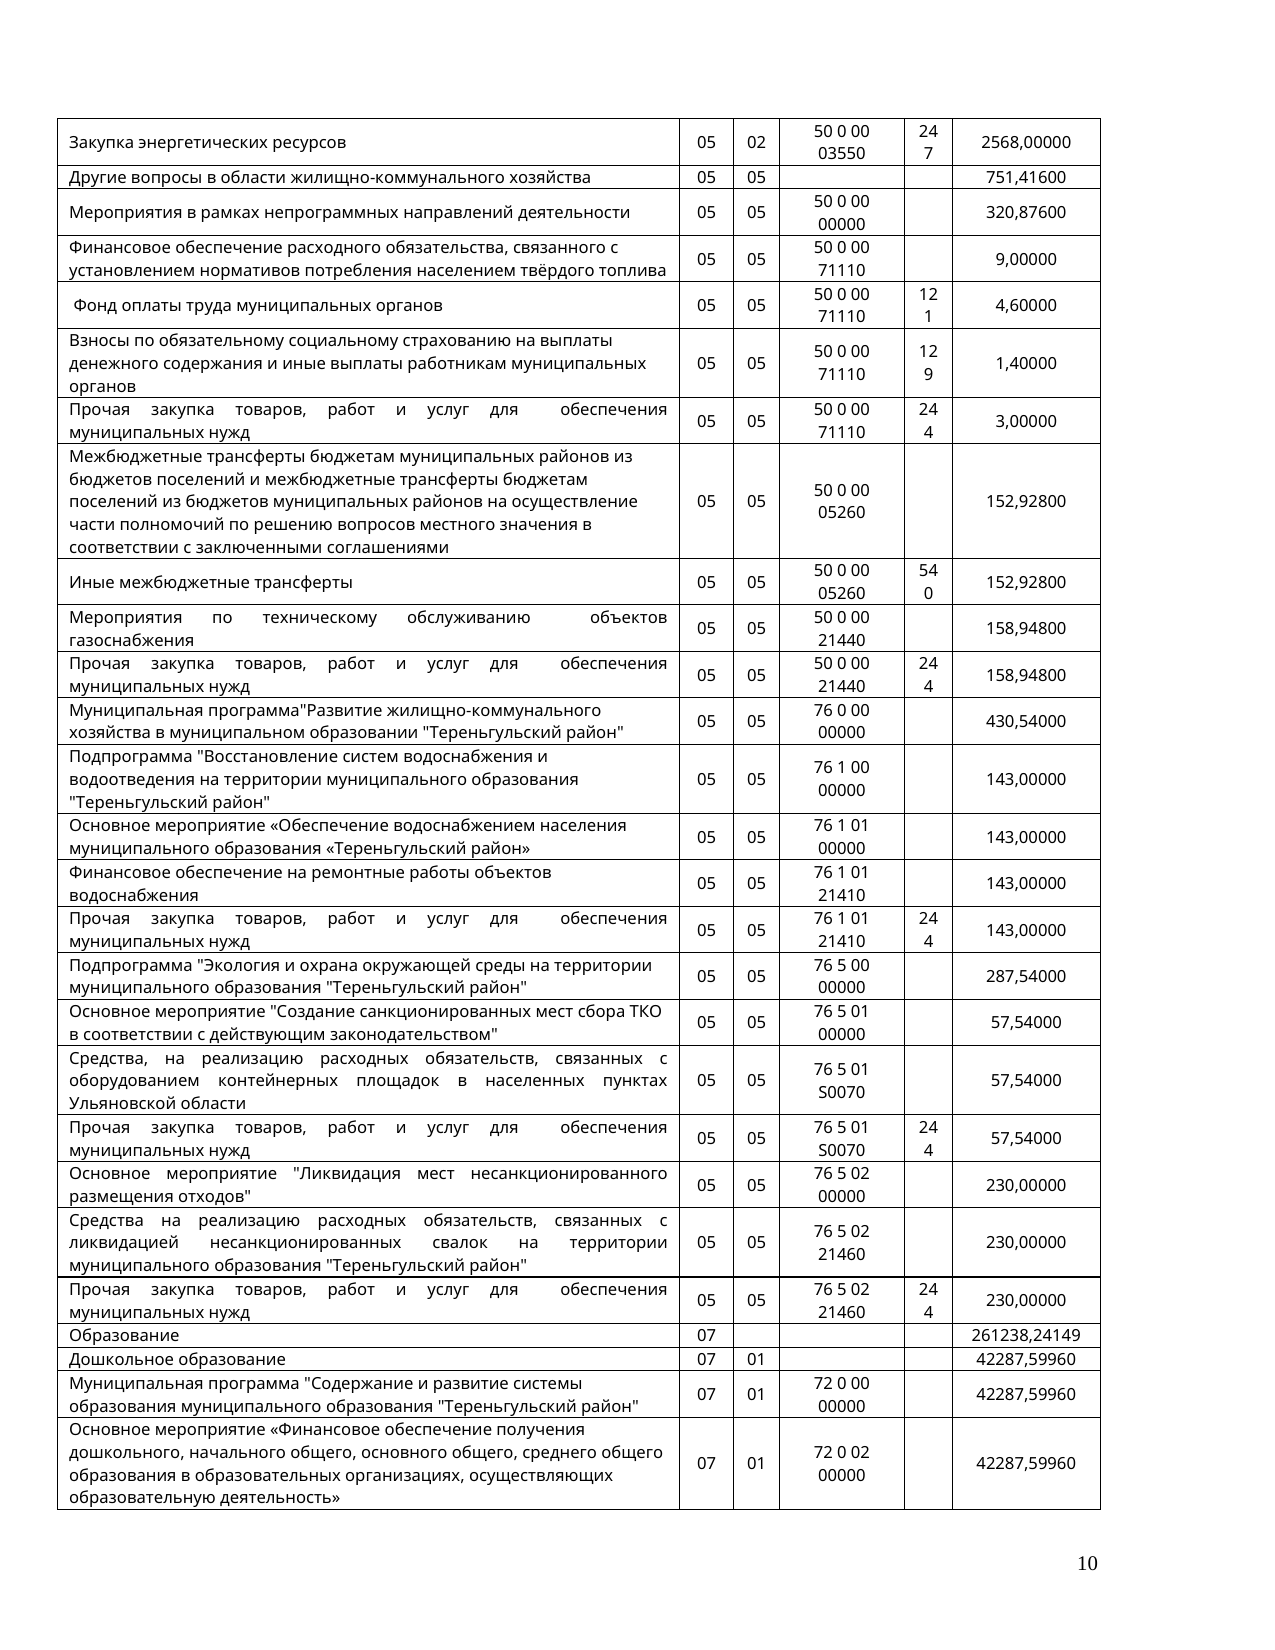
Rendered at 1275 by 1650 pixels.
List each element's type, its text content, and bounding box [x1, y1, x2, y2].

table_cell Подпрограмма "Экология и охрана окружающей среды на территории муниципального образования "Тереньгульский район" [58, 953, 679, 999]
table_cell 143,00000 [953, 814, 1100, 859]
table_cell 05 [734, 1162, 779, 1207]
table_cell Прочая закупка товаров, работ и услуг для обеспечения муниципальных нужд [58, 398, 679, 443]
table_cell 244 [905, 652, 952, 697]
table_cell 76 5 01 00000 [780, 1000, 904, 1045]
table_cell 50 0 00 00000 [780, 189, 904, 235]
table_cell [905, 745, 952, 813]
table_cell 05 [734, 605, 779, 651]
table_cell [780, 1324, 904, 1347]
table_cell 72 0 00 00000 [780, 1371, 904, 1417]
table_cell 05 [680, 814, 733, 859]
table_cell 05 [734, 698, 779, 744]
table_cell 72 0 02 00000 [780, 1418, 904, 1509]
table_cell 230,00000 [953, 1208, 1100, 1276]
table_cell 02 [734, 119, 779, 164]
table_cell Основное мероприятие «Обеспечение водоснабжением населения муниципального образования «Тереньгульский район» [58, 814, 679, 859]
table_cell [905, 1324, 952, 1347]
table_cell Другие вопросы в области жилищно-коммунального хозяйства [58, 166, 679, 188]
table_cell 05 [734, 745, 779, 813]
table_cell [780, 1348, 904, 1370]
table_cell 57,54000 [953, 1115, 1100, 1161]
table_cell 230,00000 [953, 1162, 1100, 1207]
table_cell [905, 814, 952, 859]
table_cell 42287,59960 [953, 1418, 1100, 1509]
table_cell Средства на реализацию расходных обязательств, связанных с ликвидацией несанкционированных свалок на территории муниципального образования "Тереньгульский район" [58, 1208, 679, 1276]
table_cell 76 5 02 00000 [780, 1162, 904, 1207]
table_cell Прочая закупка товаров, работ и услуг для обеспечения муниципальных нужд [58, 1278, 679, 1323]
table_cell 50 0 00 03550 [780, 119, 904, 164]
table_cell 50 0 00 71110 [780, 236, 904, 281]
table_cell 76 5 02 21460 [780, 1208, 904, 1276]
table_cell [905, 698, 952, 744]
table_cell 05 [680, 652, 733, 697]
table_cell 129 [905, 329, 952, 397]
table_cell Подпрограмма "Восстановление систем водоснабжения и водоотведения на территории муниципального образования "Тереньгульский район" [58, 745, 679, 813]
table_cell 244 [905, 1278, 952, 1323]
table_cell 230,00000 [953, 1278, 1100, 1323]
table_cell 76 1 01 21410 [780, 907, 904, 952]
table_cell 05 [680, 1046, 733, 1114]
table_cell 76 5 02 21460 [780, 1278, 904, 1323]
table_cell Образование [58, 1324, 679, 1347]
table_cell 152,92800 [953, 559, 1100, 604]
table_cell 01 [734, 1371, 779, 1417]
table_cell Основное мероприятие «Финансовое обеспечение получения дошкольного, начального общего, основного общего, среднего общего образования в образовательных организациях, осуществляющих образовательную деятельность» [58, 1418, 679, 1509]
table_cell 261238,24149 [953, 1324, 1100, 1347]
table_cell 05 [734, 282, 779, 328]
table_cell 121 [905, 282, 952, 328]
table_cell 05 [734, 814, 779, 859]
table_cell Фонд оплаты труда муниципальных органов [58, 282, 679, 328]
table_cell [905, 1046, 952, 1114]
table_cell 07 [680, 1348, 733, 1370]
table_cell 143,00000 [953, 907, 1100, 952]
table_cell [905, 953, 952, 999]
table_cell Взносы по обязательному социальному страхованию на выплаты денежного содержания и иные выплаты работникам муниципальных органов [58, 329, 679, 397]
table_cell 430,54000 [953, 698, 1100, 744]
table_cell 05 [734, 1278, 779, 1323]
table_cell 07 [680, 1324, 733, 1347]
table_cell 244 [905, 1115, 952, 1161]
table_cell 50 0 00 21440 [780, 605, 904, 651]
table_cell [905, 605, 952, 651]
table_cell Средства, на реализацию расходных обязательств, связанных с оборудованием контейнерных площадок в населенных пунктах Ульяновской области [58, 1046, 679, 1114]
table_cell 05 [734, 236, 779, 281]
table_cell 05 [734, 559, 779, 604]
table_cell [905, 1418, 952, 1509]
table_cell 76 5 00 00000 [780, 953, 904, 999]
table_cell [780, 166, 904, 188]
table_cell [734, 1324, 779, 1347]
table_cell [905, 166, 952, 188]
table_cell 05 [680, 605, 733, 651]
table_cell [905, 189, 952, 235]
table_cell [905, 444, 952, 558]
table_cell 50 0 00 71110 [780, 398, 904, 443]
table_cell 05 [680, 745, 733, 813]
table_cell 05 [680, 1115, 733, 1161]
table_cell 05 [680, 119, 733, 164]
table_cell 143,00000 [953, 860, 1100, 906]
table_cell 244 [905, 398, 952, 443]
table_cell 540 [905, 559, 952, 604]
table_cell 05 [680, 907, 733, 952]
table_cell [905, 1162, 952, 1207]
table_cell 05 [734, 166, 779, 188]
table_cell 05 [680, 236, 733, 281]
table_cell 158,94800 [953, 605, 1100, 651]
table_cell 05 [680, 282, 733, 328]
table_cell 287,54000 [953, 953, 1100, 999]
table_cell 05 [734, 329, 779, 397]
table_cell 76 0 00 00000 [780, 698, 904, 744]
table_cell 158,94800 [953, 652, 1100, 697]
table_cell 152,92800 [953, 444, 1100, 558]
table_cell 244 [905, 907, 952, 952]
table_cell 76 5 01 S0070 [780, 1115, 904, 1161]
table_cell 05 [680, 166, 733, 188]
table_cell 05 [680, 698, 733, 744]
table_cell 05 [680, 398, 733, 443]
table_cell 01 [734, 1418, 779, 1509]
table_cell 05 [680, 1208, 733, 1276]
table_cell 50 0 00 05260 [780, 444, 904, 558]
table_cell 05 [680, 444, 733, 558]
table_cell 42287,59960 [953, 1348, 1100, 1370]
table_cell Дошкольное образование [58, 1348, 679, 1370]
table_cell 320,87600 [953, 189, 1100, 235]
table_cell [905, 1371, 952, 1417]
table_cell 05 [680, 1162, 733, 1207]
table_cell 1,40000 [953, 329, 1100, 397]
table_cell 05 [734, 1000, 779, 1045]
table_cell 3,00000 [953, 398, 1100, 443]
table_cell 05 [734, 652, 779, 697]
table_cell 143,00000 [953, 745, 1100, 813]
table_cell 05 [734, 1115, 779, 1161]
table_cell 05 [680, 953, 733, 999]
table_cell 07 [680, 1371, 733, 1417]
table_cell [905, 1348, 952, 1370]
table_cell 05 [734, 444, 779, 558]
table_cell Закупка энергетических ресурсов [58, 119, 679, 164]
table_cell 01 [734, 1348, 779, 1370]
table_cell 05 [734, 398, 779, 443]
table_cell 9,00000 [953, 236, 1100, 281]
table_cell 05 [680, 189, 733, 235]
table_cell Межбюджетные трансферты бюджетам муниципальных районов из бюджетов поселений и межбюджетные трансферты бюджетам поселений из бюджетов муниципальных районов на осуществление части полномочий по решению вопросов местного значения в соответствии с заключенными соглашениями [58, 444, 679, 558]
table_cell Мероприятия в рамках непрограммных направлений деятельности [58, 189, 679, 235]
table_cell 50 0 00 71110 [780, 282, 904, 328]
table_cell 50 0 00 71110 [780, 329, 904, 397]
table_cell 07 [680, 1418, 733, 1509]
table_cell Основное мероприятие "Создание санкционированных мест сбора ТКО в соответствии с действующим законодательством" [58, 1000, 679, 1045]
table_cell Мероприятия по техническому обслуживанию объектов газоснабжения [58, 605, 679, 651]
table_cell Финансовое обеспечение расходного обязательства, связанного с установлением нормативов потребления населением твёрдого топлива [58, 236, 679, 281]
table_cell Иные межбюджетные трансферты [58, 559, 679, 604]
table_cell 4,60000 [953, 282, 1100, 328]
table_cell [905, 1000, 952, 1045]
table_cell Прочая закупка товаров, работ и услуг для обеспечения муниципальных нужд [58, 652, 679, 697]
table_cell 05 [680, 1278, 733, 1323]
table_cell Муниципальная программа"Развитие жилищно-коммунального хозяйства в муниципальном образовании "Тереньгульский район" [58, 698, 679, 744]
table_cell Прочая закупка товаров, работ и услуг для обеспечения муниципальных нужд [58, 1115, 679, 1161]
table_cell 751,41600 [953, 166, 1100, 188]
table_cell 50 0 00 21440 [780, 652, 904, 697]
table_cell 05 [734, 953, 779, 999]
table_cell 05 [734, 1208, 779, 1276]
table_cell 50 0 00 05260 [780, 559, 904, 604]
table_cell [905, 1208, 952, 1276]
table_cell Прочая закупка товаров, работ и услуг для обеспечения муниципальных нужд [58, 907, 679, 952]
table_cell [905, 860, 952, 906]
table_cell [905, 236, 952, 281]
table_cell Муниципальная программа "Содержание и развитие системы образования муниципального образования "Тереньгульский район" [58, 1371, 679, 1417]
table_cell Основное мероприятие "Ликвидация мест несанкционированного размещения отходов" [58, 1162, 679, 1207]
table_cell 76 5 01 S0070 [780, 1046, 904, 1114]
table_cell 76 1 00 00000 [780, 745, 904, 813]
table_cell 05 [734, 907, 779, 952]
table_cell 05 [734, 1046, 779, 1114]
table_cell 05 [680, 1000, 733, 1045]
table_cell Финансовое обеспечение на ремонтные работы объектов водоснабжения [58, 860, 679, 906]
table_cell 2568,00000 [953, 119, 1100, 164]
table_cell 05 [734, 860, 779, 906]
table_cell 05 [680, 559, 733, 604]
table_cell 05 [734, 189, 779, 235]
table_cell 76 1 01 21410 [780, 860, 904, 906]
table_cell 57,54000 [953, 1000, 1100, 1045]
table_cell 247 [905, 119, 952, 164]
table_cell 05 [680, 860, 733, 906]
table_cell 42287,59960 [953, 1371, 1100, 1417]
table_cell 57,54000 [953, 1046, 1100, 1114]
table_cell 05 [680, 329, 733, 397]
table_cell 76 1 01 00000 [780, 814, 904, 859]
